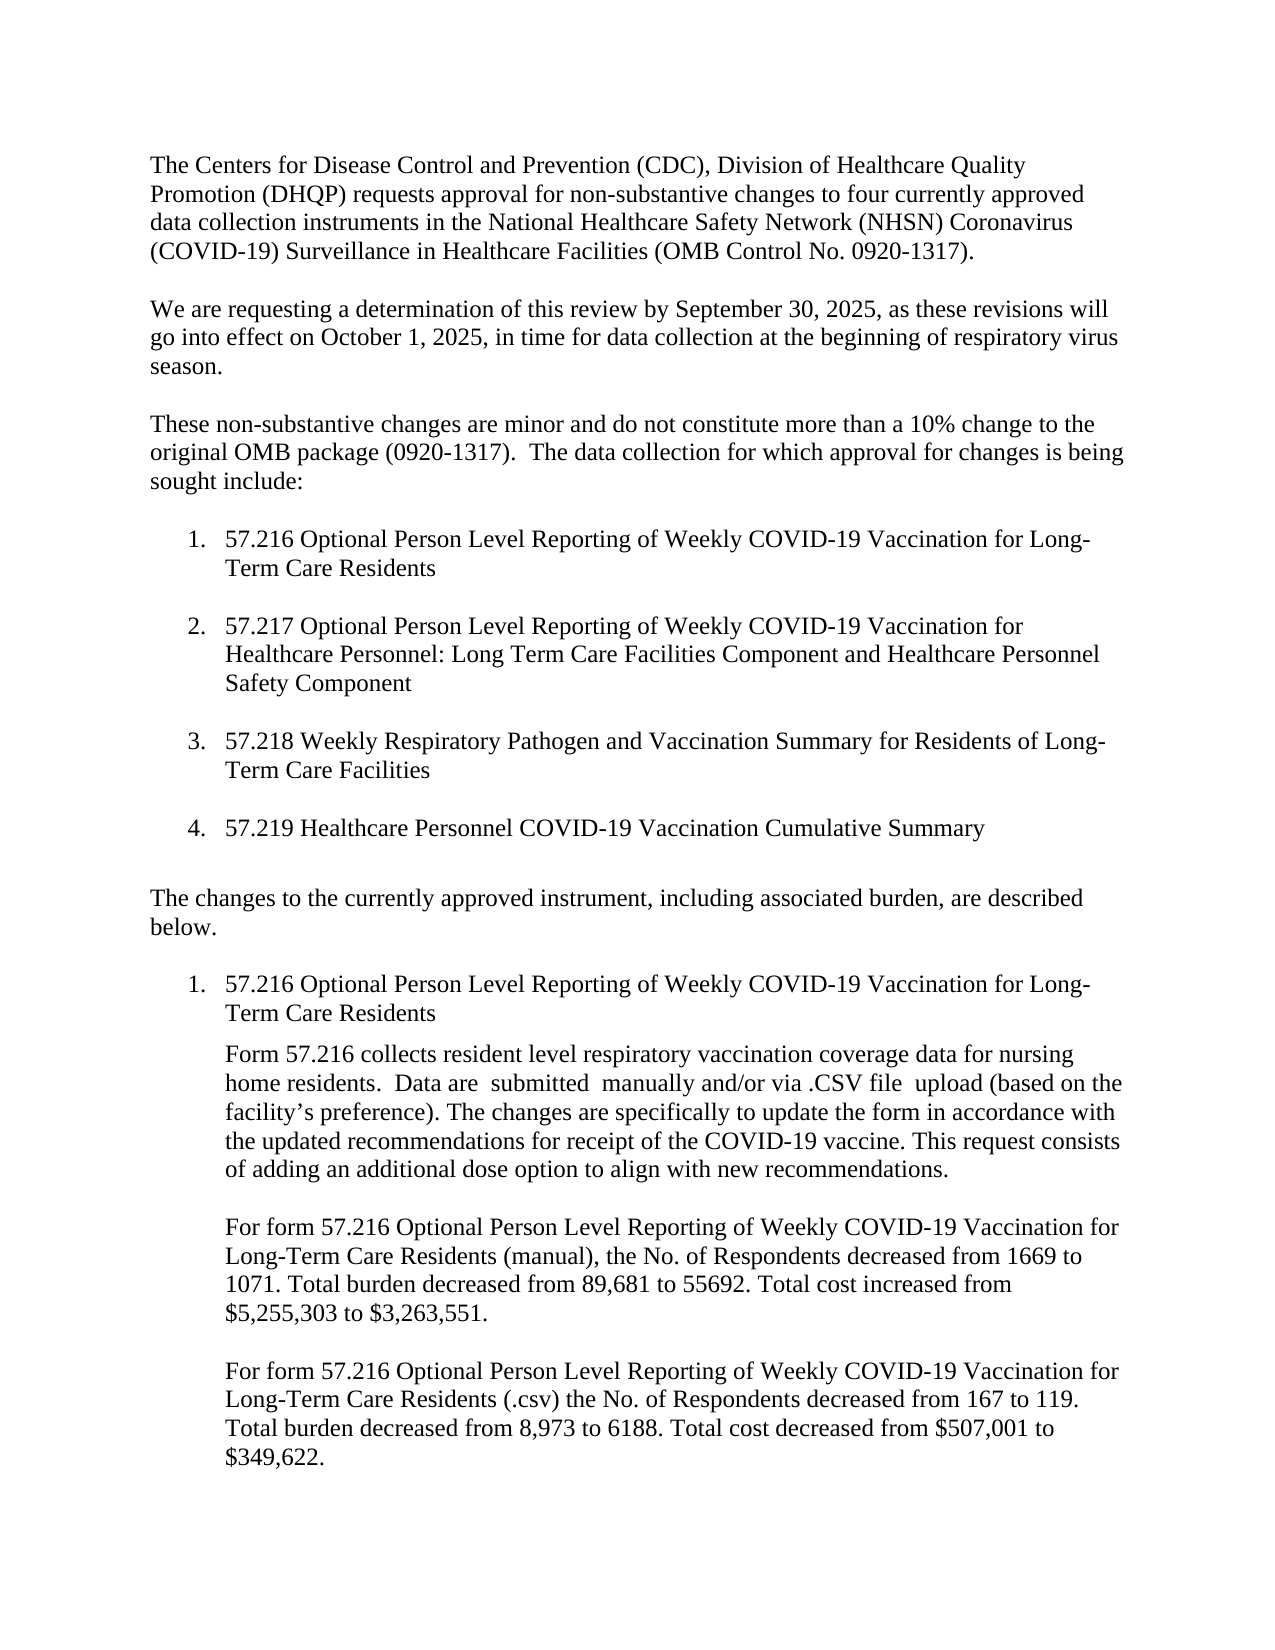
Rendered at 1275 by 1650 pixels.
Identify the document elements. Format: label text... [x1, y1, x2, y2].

text These non-substantive changes are minor and do not constitute more than a 10% change to the original OMB package (0920-1317). The data collection for which approval for changes is being sought include: [150, 409, 1125, 495]
list 57.217 Optional Person Level Reporting of Weekly COVID-19 Vaccination for Healthcare Personnel: Long Term Care Facilities Component and Healthcare Personnel Safety Component [187, 611, 1125, 697]
list 57.216 Optional Person Level Reporting of Weekly COVID-19 Vaccination for Long-Term Care Residents [187, 969, 1125, 1027]
text The changes to the currently approved instrument, including associated burden, are described below. [150, 883, 1125, 940]
list 57.218 Weekly Respiratory Pathogen and Vaccination Summary for Residents of Long-Term Care Facilities [187, 726, 1125, 784]
text We are requesting a determination of this review by September 30, 2025, as these revisions will go into effect on October 1, 2025, in time for data collection at the beginning of respiratory virus season. [150, 294, 1125, 380]
list 57.219 Healthcare Personnel COVID-19 Vaccination Cumulative Summary [187, 813, 1125, 842]
list Form 57.216 collects resident level respiratory vaccination coverage data for nursing home residents. Data are submitted manually and/or via .CSV file upload (based on the facility’s preference). The changes are specifically to update the form in accordance with the updated recommendations for receipt of the COVID-19 vaccine. This request consists of adding an additional dose option to align with new recommendations. [225, 1039, 1125, 1183]
text The Centers for Disease Control and Prevention (CDC), Division of Healthcare Quality Promotion (DHQP) requests approval for non-substantive changes to four currently approved data collection instruments in the National Healthcare Safety Network (NHSN) Coronavirus (COVID-19) Surveillance in Healthcare Facilities (OMB Control No. 0920-1317). [150, 150, 1125, 265]
list For form 57.216 Optional Person Level Reporting of Weekly COVID-19 Vaccination for Long-Term Care Residents (manual), the No. of Respondents decreased from 1669 to 1071. Total burden decreased from 89,681 to 55692. Total cost increased from $5,255,303 to $3,263,551. [225, 1212, 1125, 1327]
list 57.216 Optional Person Level Reporting of Weekly COVID-19 Vaccination for Long-Term Care Residents [187, 524, 1125, 582]
list For form 57.216 Optional Person Level Reporting of Weekly COVID-19 Vaccination for Long-Term Care Residents (.csv) the No. of Respondents decreased from 167 to 119. Total burden decreased from 8,973 to 6188. Total cost decreased from $507,001 to $349,622. [225, 1356, 1125, 1471]
